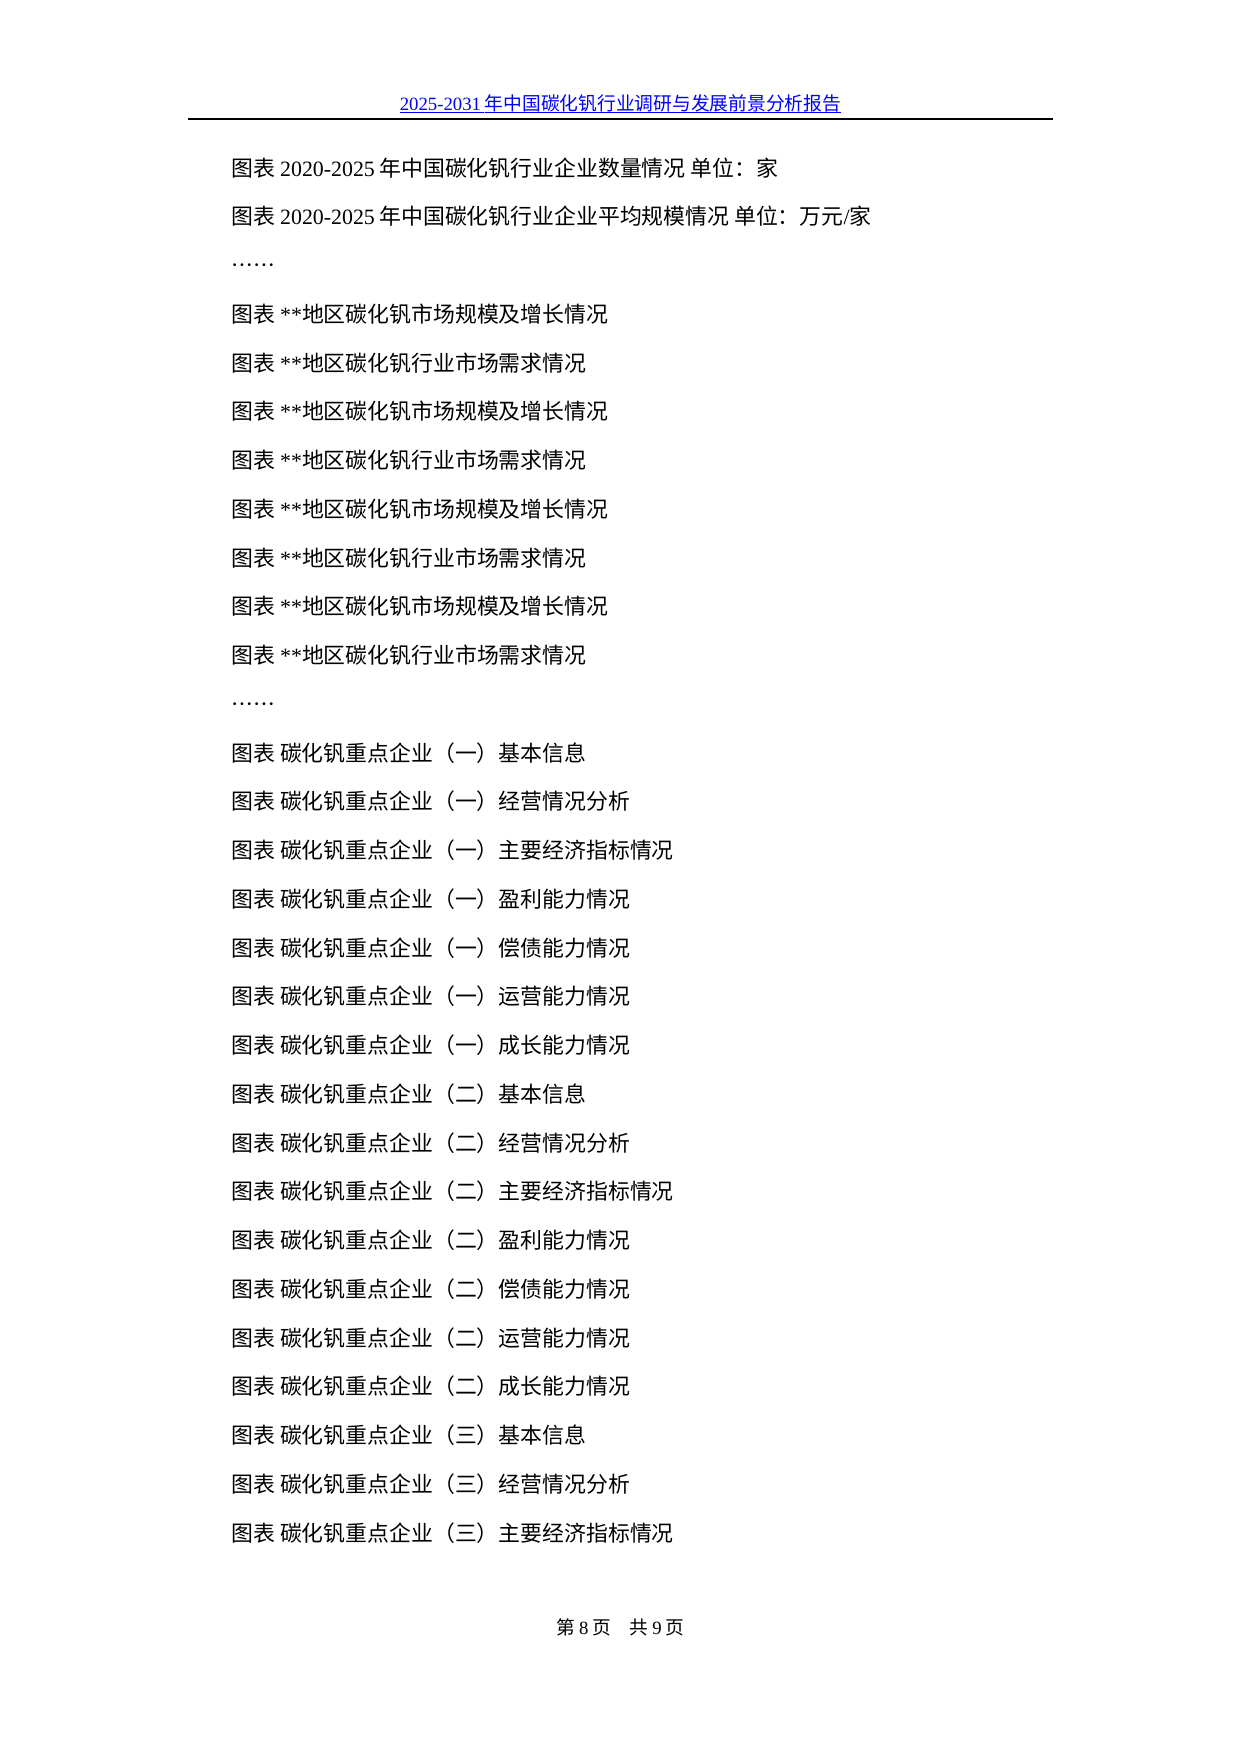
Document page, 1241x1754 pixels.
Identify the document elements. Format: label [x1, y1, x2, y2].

text [187, 150, 1053, 1548]
